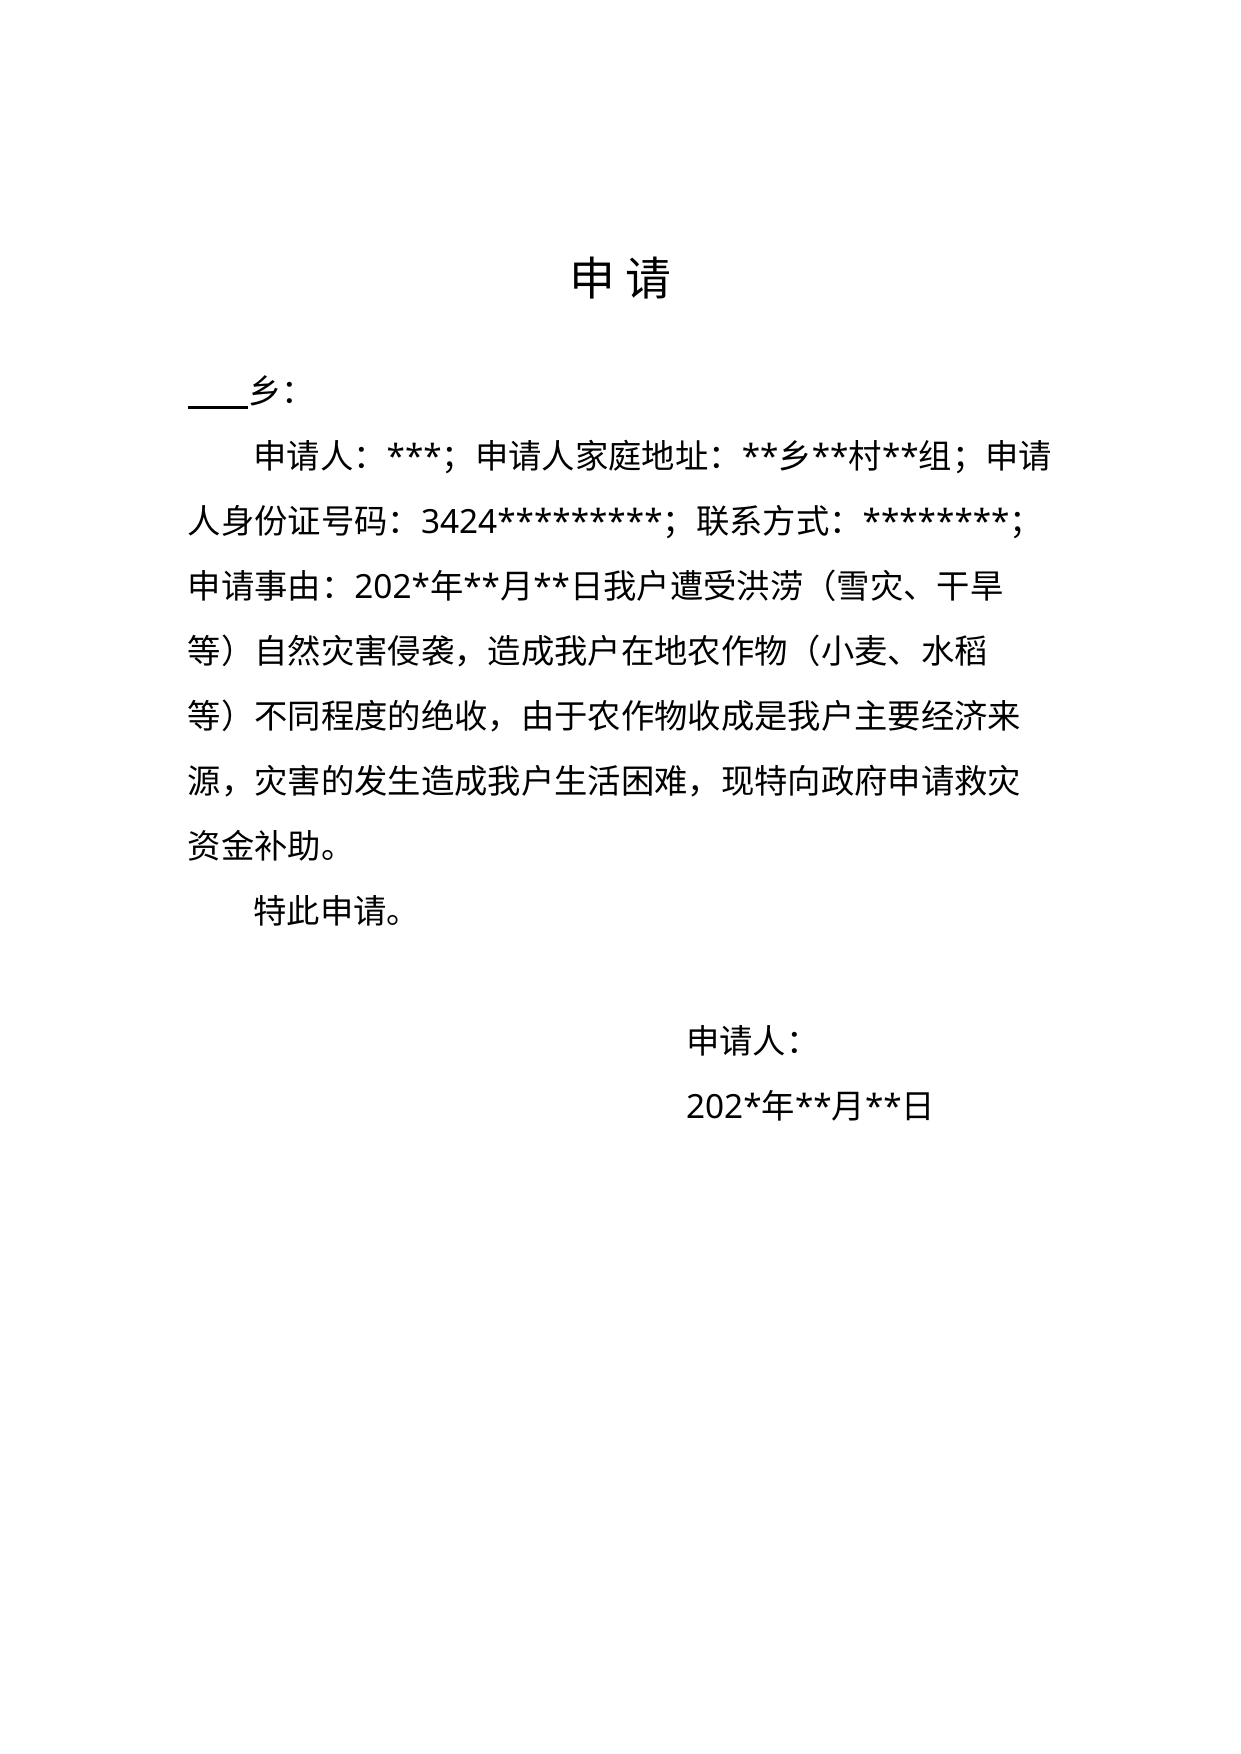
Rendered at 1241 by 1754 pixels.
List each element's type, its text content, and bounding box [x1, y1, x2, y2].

text 申请人： [187, 1007, 1053, 1072]
text 申请人：***；申请人家庭地址：**乡**村**组；申请人身份证号码：3424*********；联系方式：********；申请事由：202*年**月**日我户遭受洪涝（雪灾、干旱等）自然灾害侵袭，造成我户在地农作物（小麦、水稻等）不同程度的绝收，由于农作物收成是我户主要经济来源，灾害的发生造成我户生活困难，现特向政府申请救灾资金补助。 [187, 422, 1053, 877]
text 202*年**月**日 [187, 1072, 1053, 1137]
text 乡： [187, 357, 1053, 422]
text 特此申请。 [187, 877, 1053, 942]
text 申 请 [187, 227, 1053, 324]
